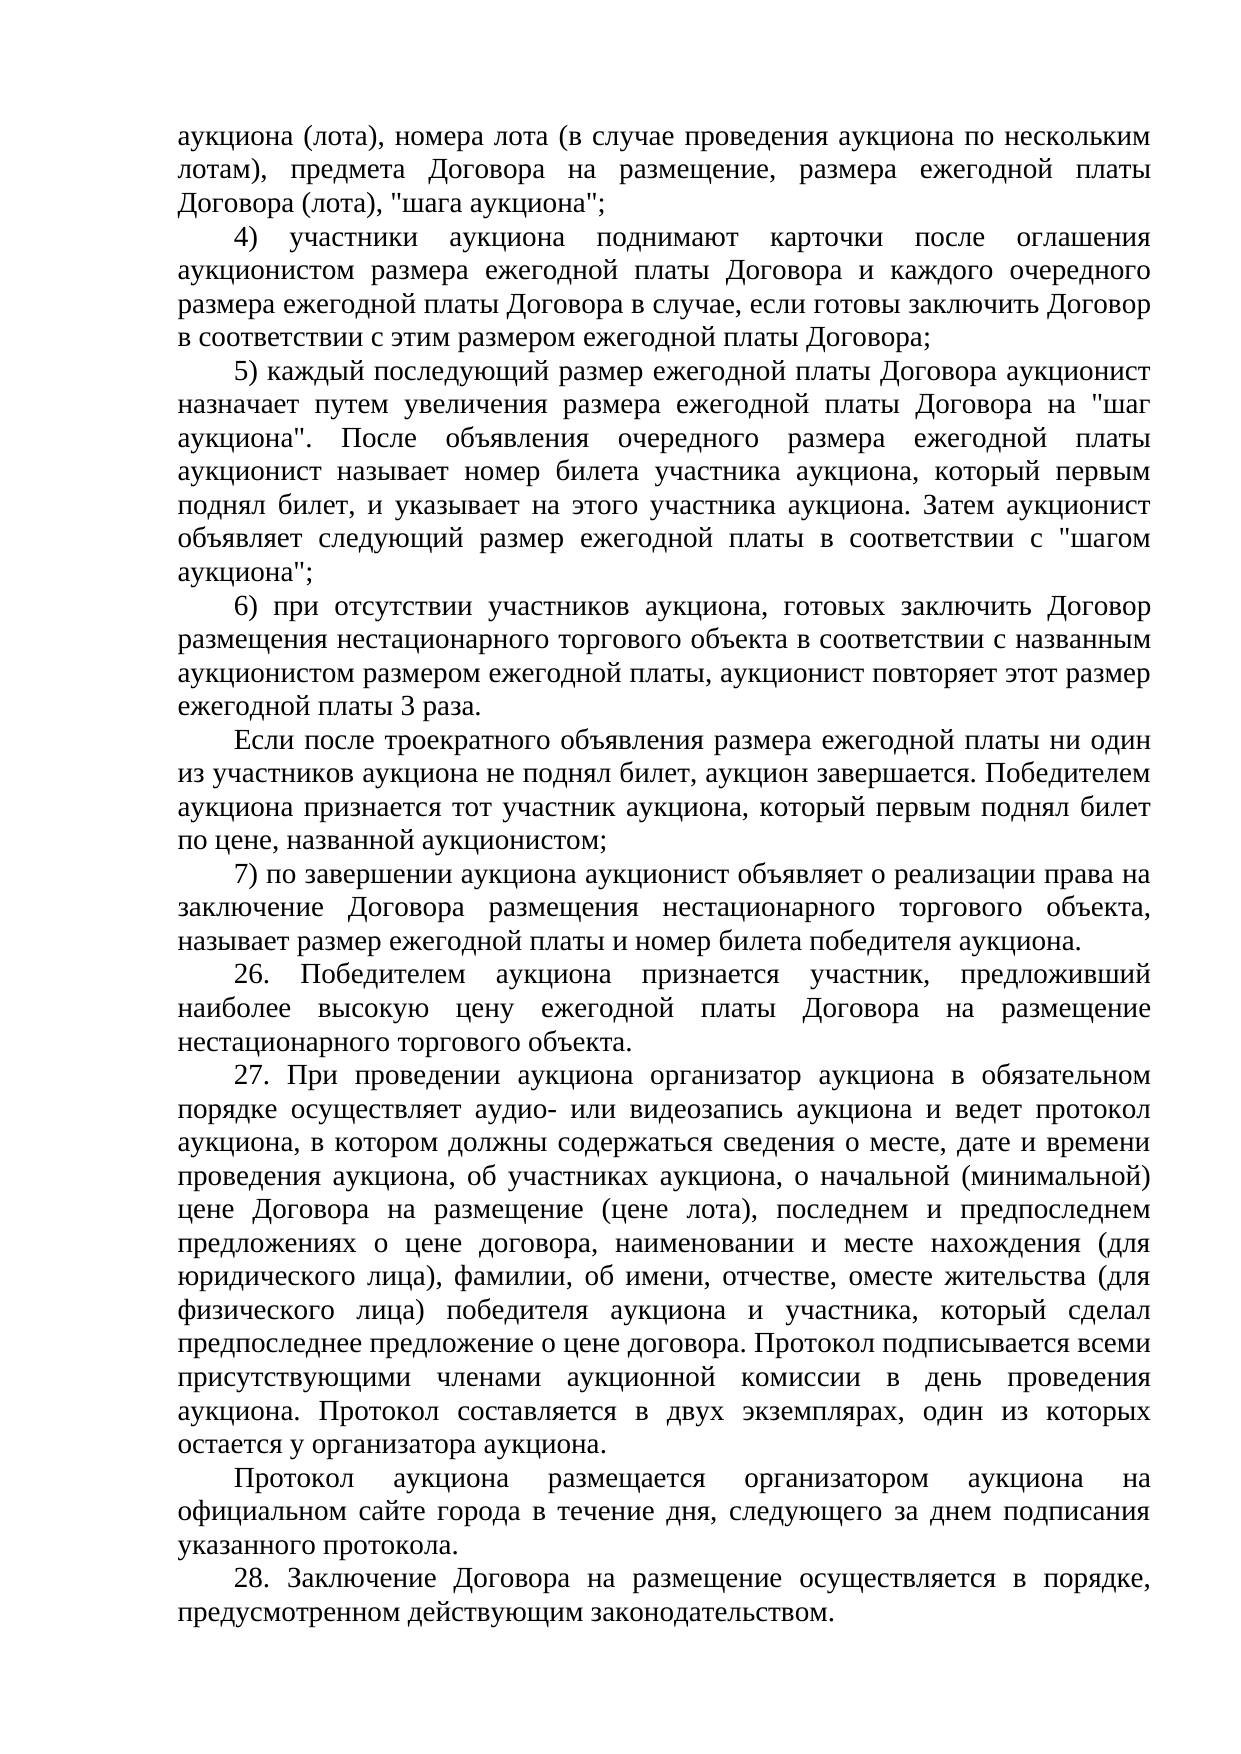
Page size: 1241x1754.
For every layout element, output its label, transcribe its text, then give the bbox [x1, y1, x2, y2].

text 7) по завершении аукциона аукционист объявляет о реализации права на заключение Договора размещения нестационарного торгового объекта, называет размер ежегодной платы и номер билета победителя аукциона. [177, 856, 1152, 957]
text 27. При проведении аукциона организатор аукциона в обязательном порядке осуществляет аудио- или видеозапись аукциона и ведет протокол аукциона, в котором должны содержаться сведения о месте, дате и времени проведения аукциона, об участниках аукциона, о начальной (минимальной) цене Договора на размещение (цене лота), последнем и предпоследнем предложениях о цене договора, наименовании и месте нахождения (для юридического лица), фамилии, об имени, отчестве, оместе жительства (для физического лица) победителя аукциона и участника, который сделал предпоследнее предложение о цене договора. Протокол подписывается всеми присутствующими членами аукционной комиссии в день проведения аукциона. Протокол составляется в двух экземплярах, один из которых остается у организатора аукциона. [177, 1057, 1152, 1460]
text Если после троекратного объявления размера ежегодной платы ни один из участников аукциона не поднял билет, аукцион завершается. Победителем аукциона признается тот участник аукциона, который первым поднял билет по цене, названной аукционистом; [177, 722, 1152, 856]
text 28. Заключение Договора на размещение осуществляется в порядке, предусмотренном действующим законодательством. [177, 1560, 1152, 1627]
text 4) участники аукциона поднимают карточки после оглашения аукционистом размера ежегодной платы Договора и каждого очередного размера ежегодной платы Договора в случае, если готовы заключить Договор в соответствии с этим размером ежегодной платы Договора; [177, 219, 1152, 353]
text 26. Победителем аукциона признается участник, предложивший наиболее высокую цену ежегодной платы Договора на размещение нестационарного торгового объекта. [177, 957, 1152, 1057]
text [177, 118, 1152, 219]
text 6) при отсутствии участников аукциона, готовых заключить Договор размещения нестационарного торгового объекта в соответствии с названным аукционистом размером ежегодной платы, аукционист повторяет этот размер ежегодной платы 3 раза. [177, 588, 1152, 722]
text 5) каждый последующий размер ежегодной платы Договора аукционист назначает путем увеличения размера ежегодной платы Договора на "шаг аукциона". После объявления очередного размера ежегодной платы аукционист называет номер билета участника аукциона, который первым поднял билет, и указывает на этого участника аукциона. Затем аукционист объявляет следующий размер ежегодной платы в соответствии с "шагом аукциона"; [177, 353, 1152, 588]
text Протокол аукциона размещается организатором аукциона на официальном сайте города в течение дня, следующего за днем подписания указанного протокола. [177, 1460, 1152, 1560]
